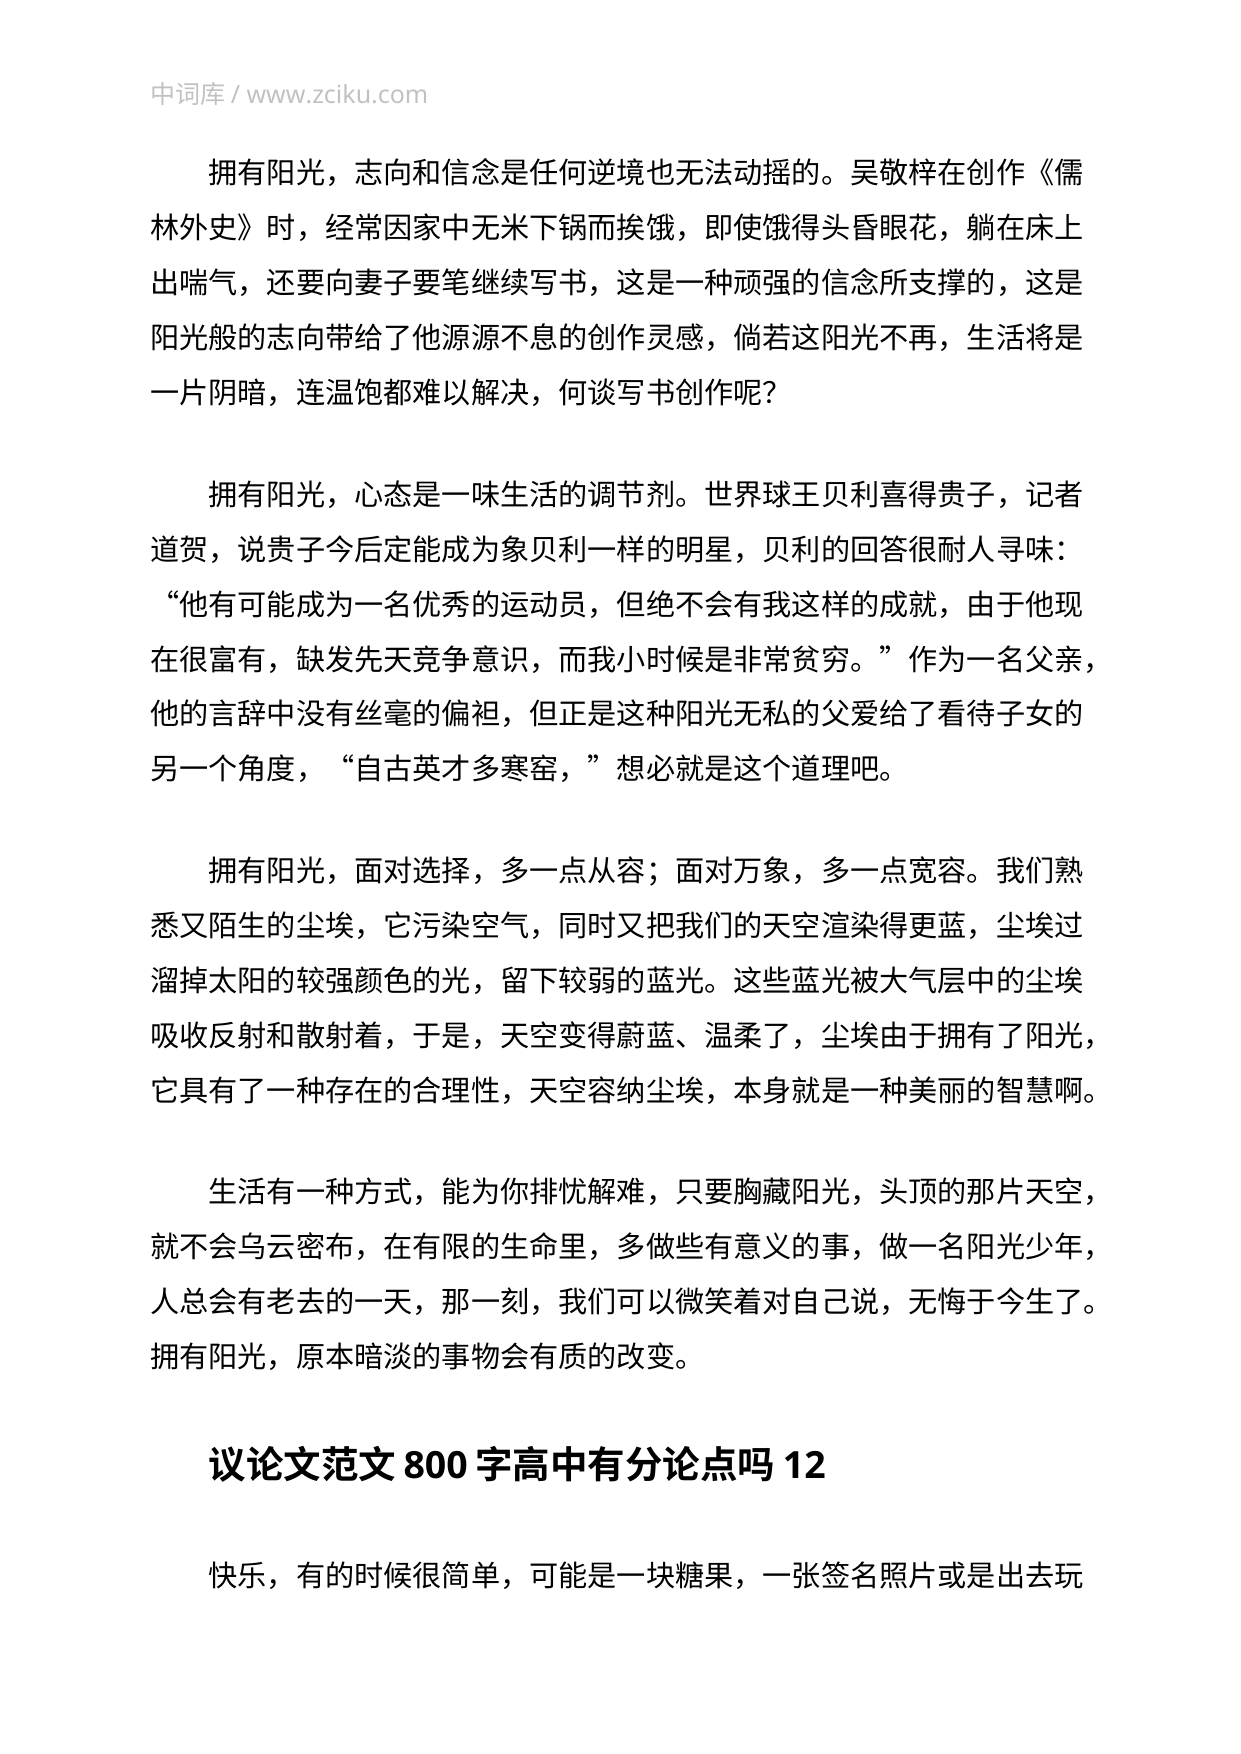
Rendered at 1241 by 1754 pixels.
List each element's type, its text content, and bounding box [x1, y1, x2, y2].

text 生活有一种方式，能为你排忧解难，只要胸藏阳光，头顶的那片天空，就不会乌云密布，在有限的生命里，多做些有意义的事，做一名阳光少年，人总会有老去的一天，那一刻，我们可以微笑着对自己说，无悔于今生了。拥有阳光，原本暗淡的事物会有质的改变。 [150, 1169, 1090, 1376]
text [150, 1553, 1090, 1595]
text 议论文范文800字高中有分论点吗12 [150, 1435, 1090, 1490]
text 拥有阳光，心态是一味生活的调节剂。世界球王贝利喜得贵子，记者道贺，说贵子今后定能成为象贝利一样的明星，贝利的回答很耐人寻味：“他有可能成为一名优秀的运动员，但绝不会有我这样的成就，由于他现在很富有，缺发先天竞争意识，而我小时候是非常贫穷。”作为一名父亲，他的言辞中没有丝毫的偏袒，但正是这种阳光无私的父爱给了看待子女的另一个角度，“自古英才多寒窑，”想必就是这个道理吧。 [150, 471, 1090, 788]
text 拥有阳光，志向和信念是任何逆境也无法动摇的。吴敬梓在创作《儒林外史》时，经常因家中无米下锅而挨饿，即使饿得头昏眼花，躺在床上出喘气，还要向妻子要笔继续写书，这是一种顽强的信念所支撑的，这是阳光般的志向带给了他源源不息的创作灵感，倘若这阳光不再，生活将是一片阴暗，连温饱都难以解决，何谈写书创作呢？ [150, 150, 1090, 412]
text 拥有阳光，面对选择，多一点从容；面对万象，多一点宽容。我们熟悉又陌生的尘埃，它污染空气，同时又把我们的天空渲染得更蓝，尘埃过溜掉太阳的较强颜色的光，留下较弱的蓝光。这些蓝光被大气层中的尘埃吸收反射和散射着，于是，天空变得蔚蓝、温柔了，尘埃由于拥有了阳光，它具有了一种存在的合理性，天空容纳尘埃，本身就是一种美丽的智慧啊。 [150, 848, 1090, 1109]
